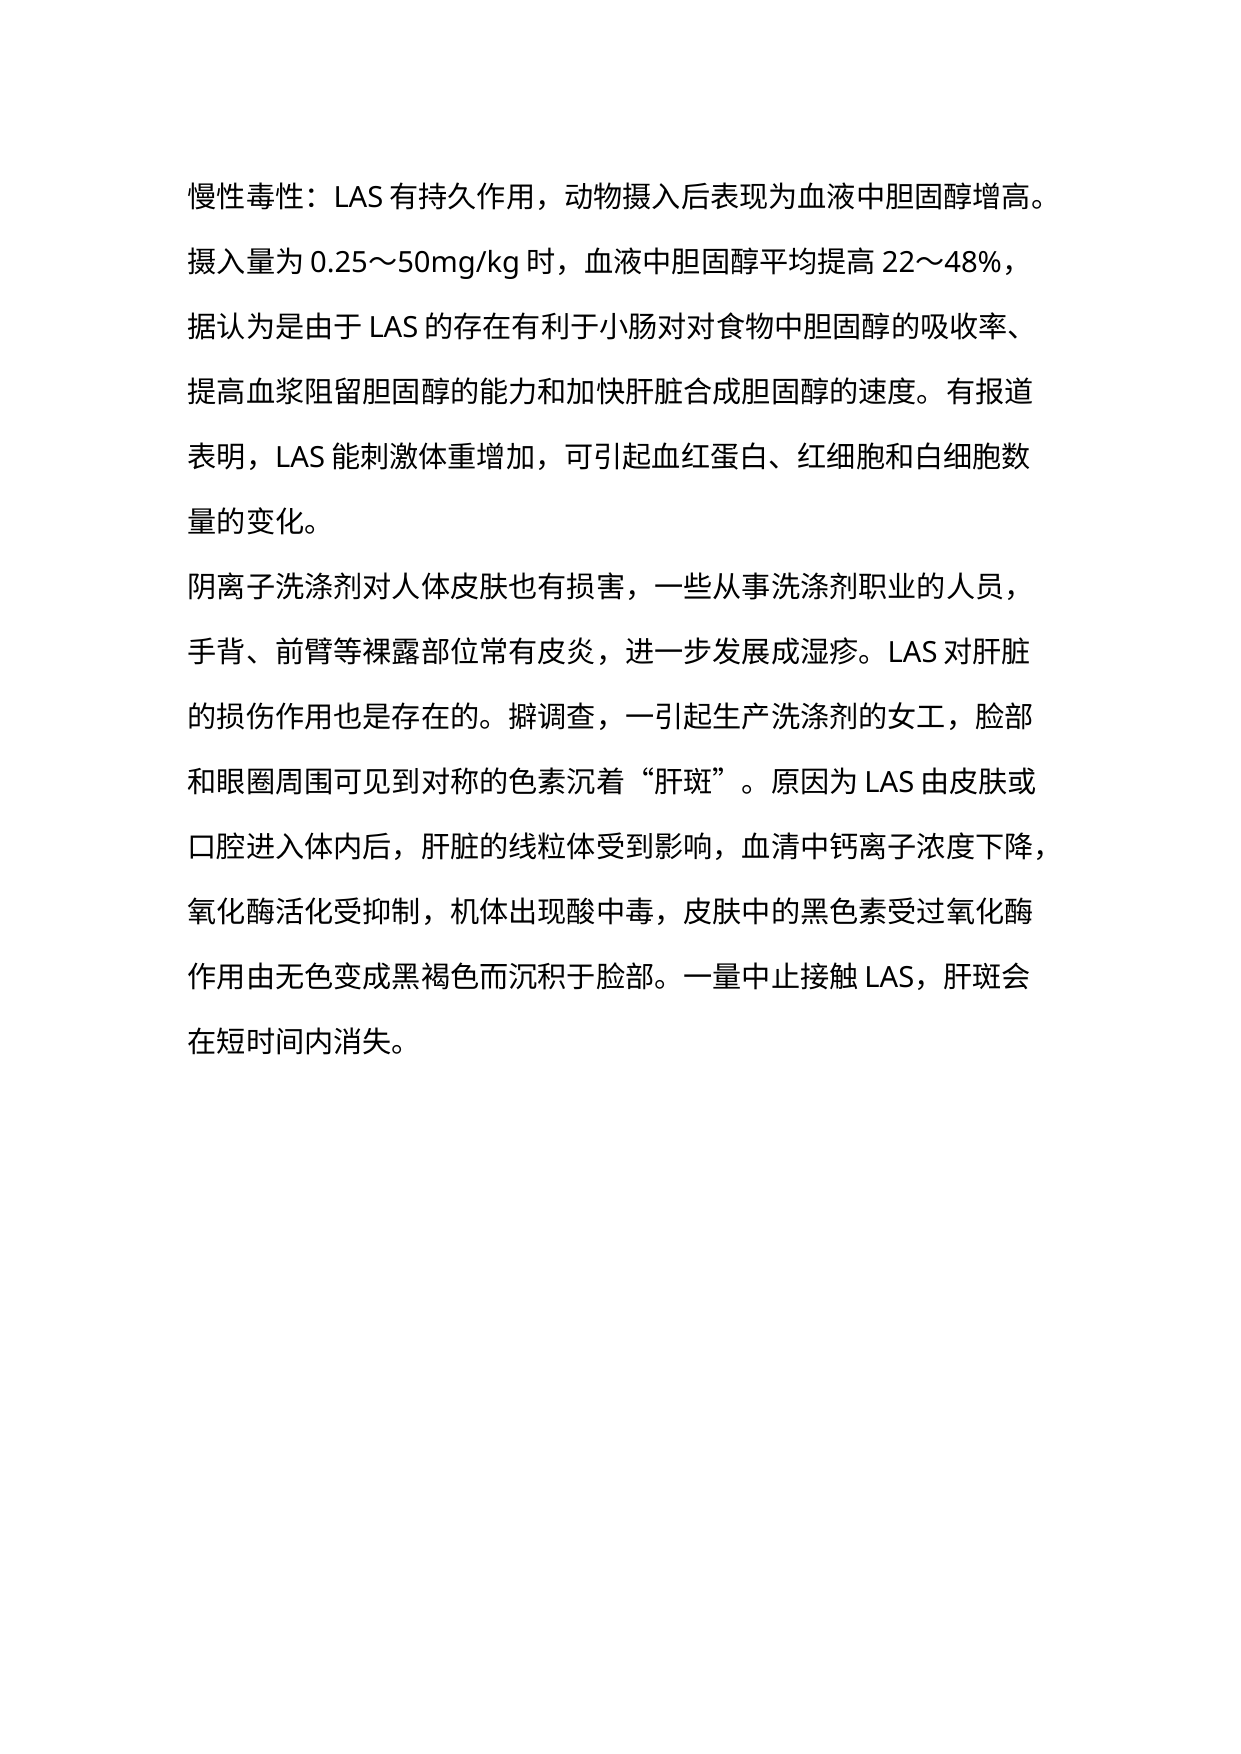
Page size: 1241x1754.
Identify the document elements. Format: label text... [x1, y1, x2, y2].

text 阴离子洗涤剂对人体皮肤也有损害，一些从事洗涤剂职业的人员，手背、前臂等裸露部位常有皮炎，进一步发展成湿疹。LAS对肝脏的损伤作用也是存在的。擗调查，一引起生产洗涤剂的女工，脸部和眼圈周围可见到对称的色素沉着“肝斑”。原因为LAS由皮肤或口腔进入体内后，肝脏的线粒体受到影响，血清中钙离子浓度下降，氧化酶活化受抑制，机体出现酸中毒，皮肤中的黑色素受过氧化酶作用由无色变成黑褐色而沉积于脸部。一量中止接触LAS，肝斑会在短时间内消失。 [187, 552, 1053, 1072]
text 慢性毒性：LAS有持久作用，动物摄入后表现为血液中胆固醇增高。摄入量为0.25～50mg/kg时，血液中胆固醇平均提高22～48%，据认为是由于LAS的存在有利于小肠对对食物中胆固醇的吸收率、提高血浆阻留胆固醇的能力和加快肝脏合成胆固醇的速度。有报道表明，LAS能刺激体重增加，可引起血红蛋白、红细胞和白细胞数量的变化。 [187, 162, 1053, 552]
